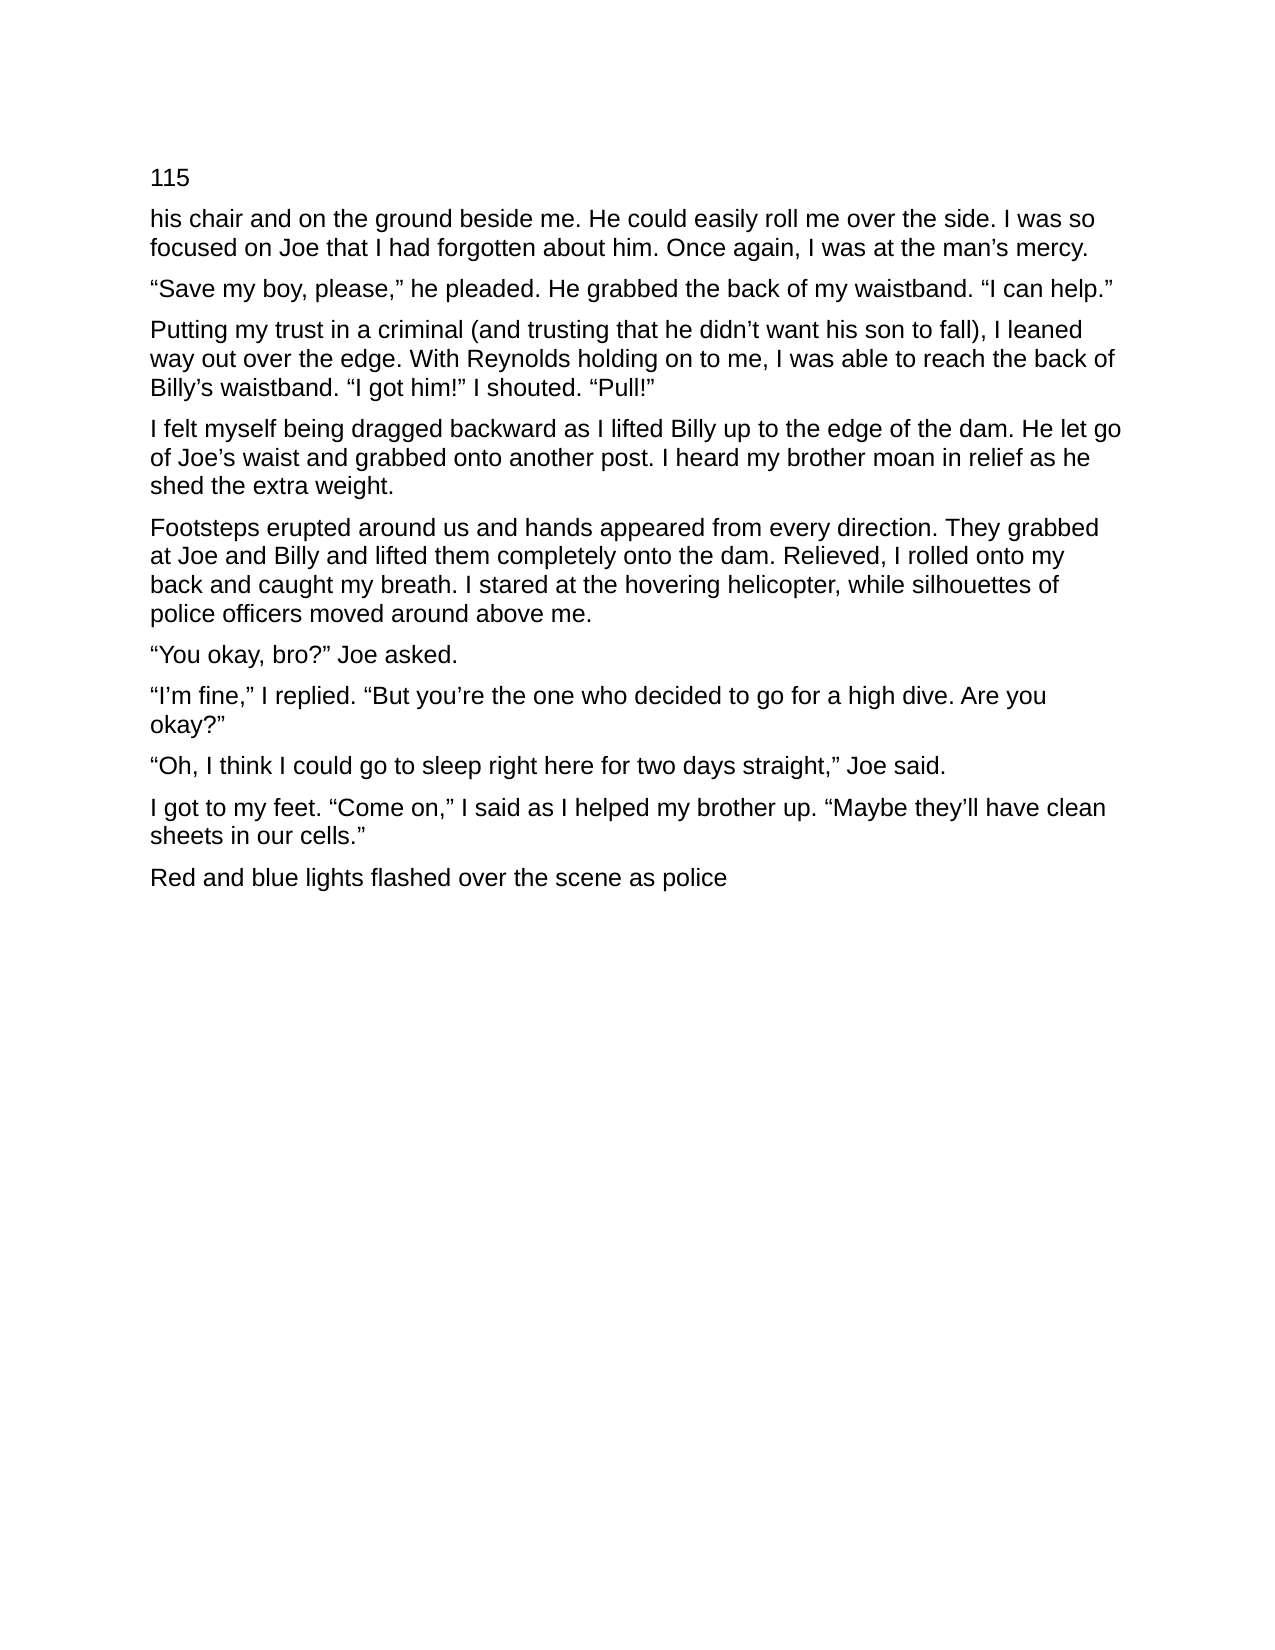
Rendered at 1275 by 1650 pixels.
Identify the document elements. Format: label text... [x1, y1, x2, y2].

text Red and blue lights flashed over the scene as police [150, 862, 1125, 891]
text “You okay, bro?” Joe asked. [150, 640, 1125, 669]
text “Oh, I think I could go to sleep right here for two days straight,” Joe said. [150, 751, 1125, 780]
text 115 [150, 162, 1125, 191]
text “Save my boy, please,” he pleaded. He grabbed the back of my waistband. “I can help.” [150, 274, 1125, 302]
text “I’m fine,” I replied. “But you’re the one who decided to go for a high dive. Are you okay?” [150, 681, 1125, 739]
text his chair and on the ground beside me. He could easily roll me over the side. I was so focused on Joe that I had forgotten about him. Once again, I was at the man’s mercy. [150, 204, 1125, 261]
text Footsteps erupted around us and hands appeared from every direction. They grabbed at Joe and Billy and lifted them completely onto the dam. Relieved, I rolled onto my back and caught my breath. I stared at the hovering helicopter, while silhouettes of police officers moved around above me. [150, 512, 1125, 627]
text I got to my feet. “Come on,” I said as I helped my brother up. “Maybe they’ll have clean sheets in our cells.” [150, 792, 1125, 850]
text I felt myself being dragged backward as I lifted Billy up to the edge of the dam. He let go of Joe’s waist and grabbed onto another post. I heard my brother moan in relief as he shed the extra weight. [150, 414, 1125, 500]
text Putting my trust in a criminal (and trusting that he didn’t want his son to fall), I leaned way out over the edge. With Reynolds holding on to me, I was able to reach the back of Billy’s waistband. “I got him!” I shouted. “Pull!” [150, 315, 1125, 401]
